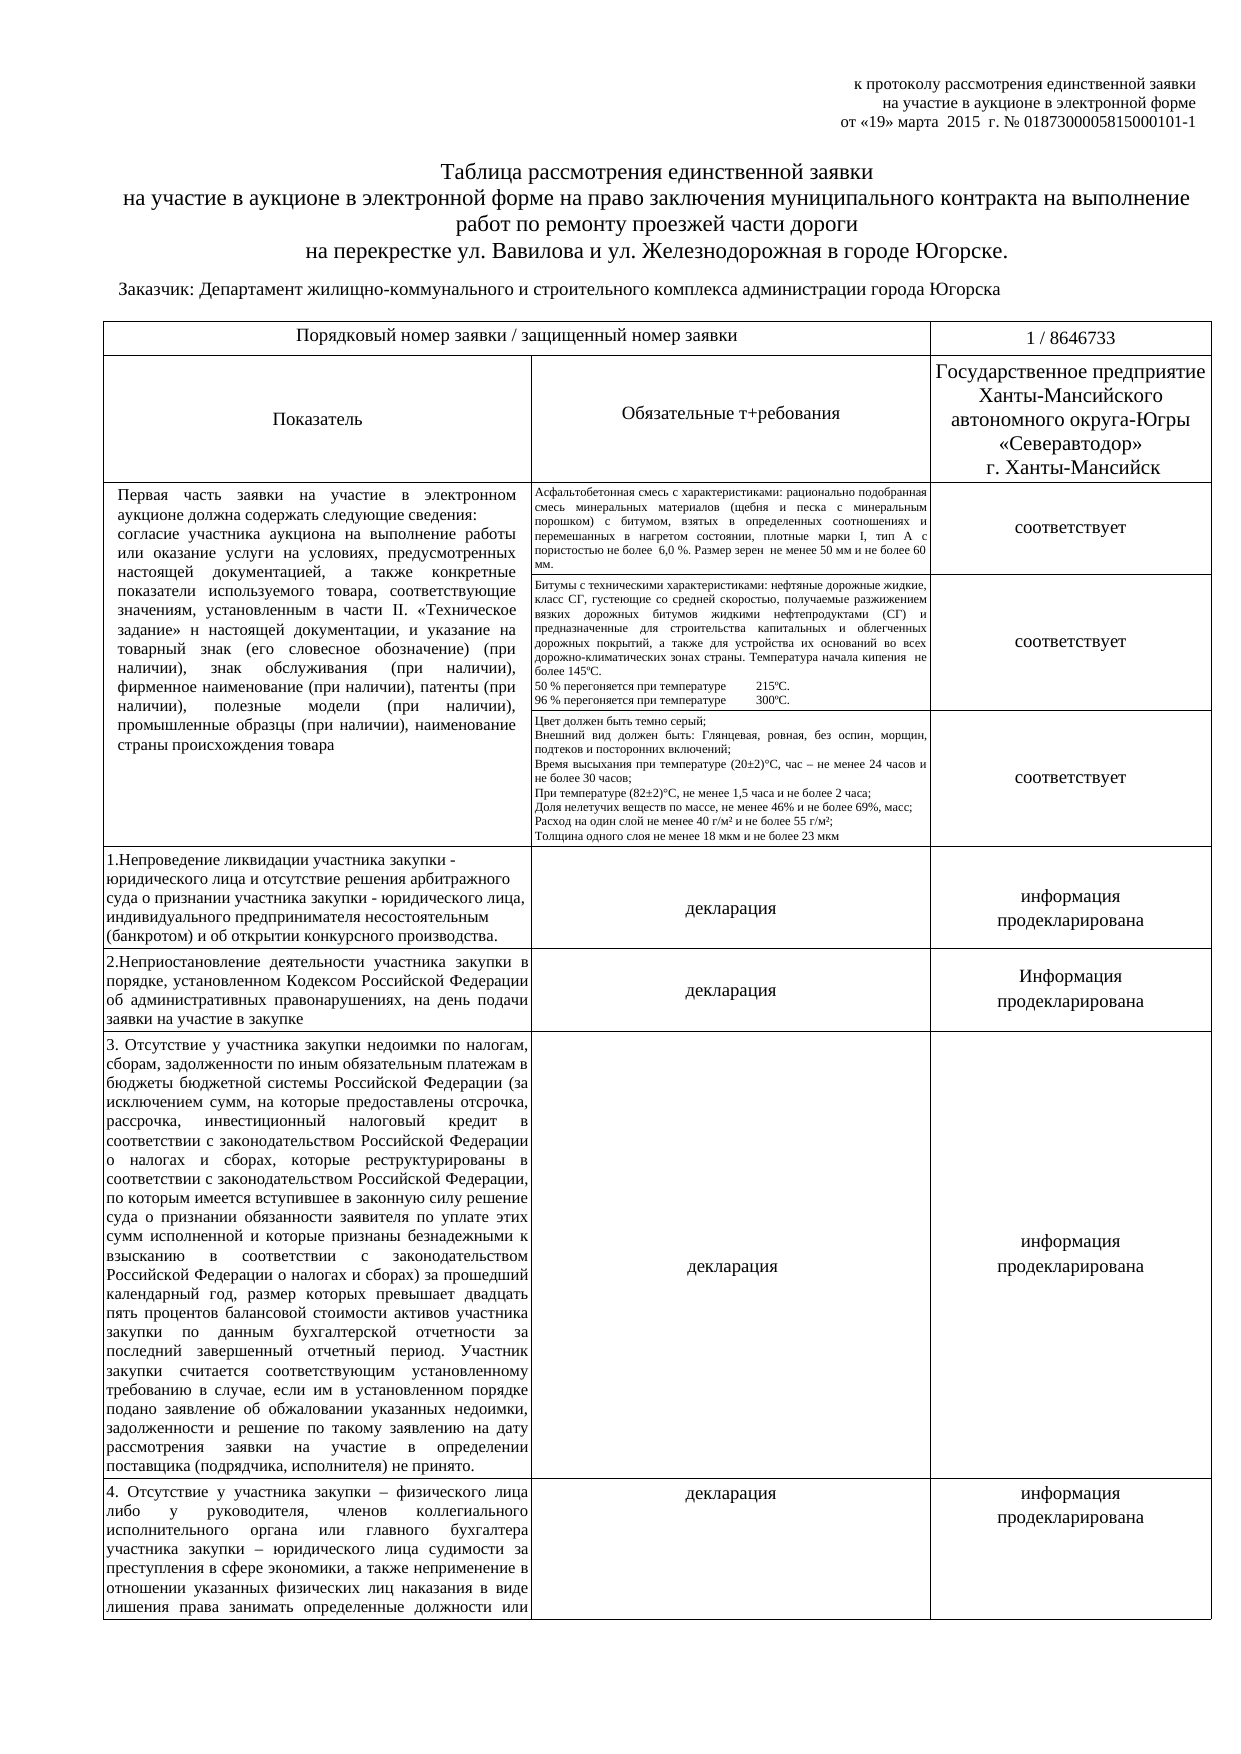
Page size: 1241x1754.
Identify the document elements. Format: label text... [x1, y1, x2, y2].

table_cell 1.Непроведение ликвидации участника закупки - юридического лица и отсутствие решения арбитражного суда о признании участника закупки - юридического лица, индивидуального предпринимателя несостоятельным (банкротом) и об открытии конкурсного производства. [104, 847, 531, 948]
text к протоколу рассмотрения единственной заявки [118, 74, 1196, 93]
table_cell информация продекларирована [931, 1032, 1211, 1478]
text на перекрестке ул. Вавилова и ул. Железнодорожная в городе Югорске. [118, 237, 1196, 263]
table_header 1 / 8646733 [931, 322, 1211, 355]
table_cell Цвет должен быть темно серый; Внешний вид должен быть: Глянцевая, ровная, без оспин, морщин, подтеков и посторонних включений; Время высыхания при температуре (20±2)°С, час – не менее 24 часов и не более 30 часов; При температуре (82±2)°С, не менее 1,5 часа и не более 2 часа; Доля нелетучих веществ по массе, не менее 46% и не более 69%, масс; Расход на один слой не менее 40 г/м² и не более 55 г/м²; Толщина одного слоя не менее 18 мкм и не более 23 мкм [532, 711, 930, 846]
table_cell Битумы с техническими характеристиками: нефтяные дорожные жидкие, класс СГ, густеющие со средней скоростью, получаемые разжижением вязких дорожных битумов жидкими нефтепродуктами (СГ) и предназначенные для строительства капитальных и облегченных дорожных покрытий, а также для устройства их оснований во всех дорожно-климатических зонах страны. Температура начала кипения не более 145ºС. 50 % перегоняется при температуре 215ºС. 96 % перегоняется при температуре 300ºС. [532, 575, 930, 710]
table_cell декларация [532, 1032, 930, 1478]
table_cell 2.Неприостановление деятельности участника закупки в порядке, установленном Кодексом Российской Федерации об административных правонарушениях, на день подачи заявки на участие в закупке [104, 949, 531, 1031]
table_cell информация продекларирована [931, 847, 1211, 948]
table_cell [931, 1479, 1211, 1619]
table_cell Первая часть заявки на участие в электронном аукционе должна содержать следующие сведения: согласие участника аукциона на выполнение работы или оказание услуги на условиях, предусмотренных настоящей документацией, а также конкретные показатели используемого товара, соответствующие значениям, установленным в части II. «Техническое задание» н настоящей документации, и указание на товарный знак (его словесное обозначение) (при наличии), знак обслуживания (при наличии), фирменное наименование (при наличии), патенты (при наличии), полезные модели (при наличии), промышленные образцы (при наличии), наименование страны происхождения товара [104, 483, 531, 846]
table_cell соответствует [931, 483, 1211, 574]
table_cell Информация продекларирована [931, 949, 1211, 1031]
table_cell Показатель [104, 356, 531, 482]
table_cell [104, 1479, 531, 1619]
table_cell Обязательные т+ребования [532, 356, 930, 482]
text Таблица рассмотрения единственной заявки [118, 158, 1196, 184]
table_cell декларация [532, 1479, 930, 1619]
table_header Порядковый номер заявки / защищенный номер заявки [104, 322, 930, 355]
text от «19» марта 2015 г. № 0187300005815000101-1 [118, 112, 1196, 131]
text на участие в аукционе в электронной форме [118, 93, 1196, 112]
table_cell декларация [532, 847, 930, 948]
text на участие в аукционе в электронной форме на право заключения муниципального контракта на выполнение работ по ремонту проезжей части дороги [118, 184, 1196, 237]
table_cell Государственное предприятие Ханты-Мансийского автономного округа-Югры «Северавтодор» г. Ханты-Мансийск [931, 356, 1211, 482]
table_cell 3. Отсутствие у участника закупки недоимки по налогам, сборам, задолженности по иным обязательным платежам в бюджеты бюджетной системы Российской Федерации (за исключением сумм, на которые предоставлены отсрочка, рассрочка, инвестиционный налоговый кредит в соответствии с законодательством Российской Федерации о налогах и сборах, которые реструктурированы в соответствии с законодательством Российской Федерации, по которым имеется вступившее в законную силу решение суда о признании обязанности заявителя по уплате этих сумм исполненной и которые признаны безнадежными к взысканию в соответствии с законодательством Российской Федерации о налогах и сборах) за прошедший календарный год, размер которых превышает двадцать пять процентов балансовой стоимости активов участника закупки по данным бухгалтерской отчетности за последний завершенный отчетный период. Участник закупки считается соответствующим установленному требованию в случае, если им в установленном порядке подано заявление об обжаловании указанных недоимки, задолженности и решение по такому заявлению на дату рассмотрения заявки на участие в определении поставщика (подрядчика, исполнителя) не принято. [104, 1032, 531, 1478]
table_cell декларация [532, 949, 930, 1031]
table_cell соответствует [931, 575, 1211, 710]
table_cell Асфальтобетонная смесь с характеристиками: рационально подобранная смесь минеральных материалов (щебня и песка с минеральным порошком) с битумом, взятых в определенных соотношениях и перемешанных в нагретом состоянии, плотные марки I, тип А с пористостью не более 6,0 %. Размер зерен не менее 50 мм и не более 60 мм. [532, 483, 930, 574]
text Заказчик: Департамент жилищно-коммунального и строительного комплекса администрации города Югорска [118, 277, 1196, 299]
table_cell соответствует [931, 711, 1211, 846]
